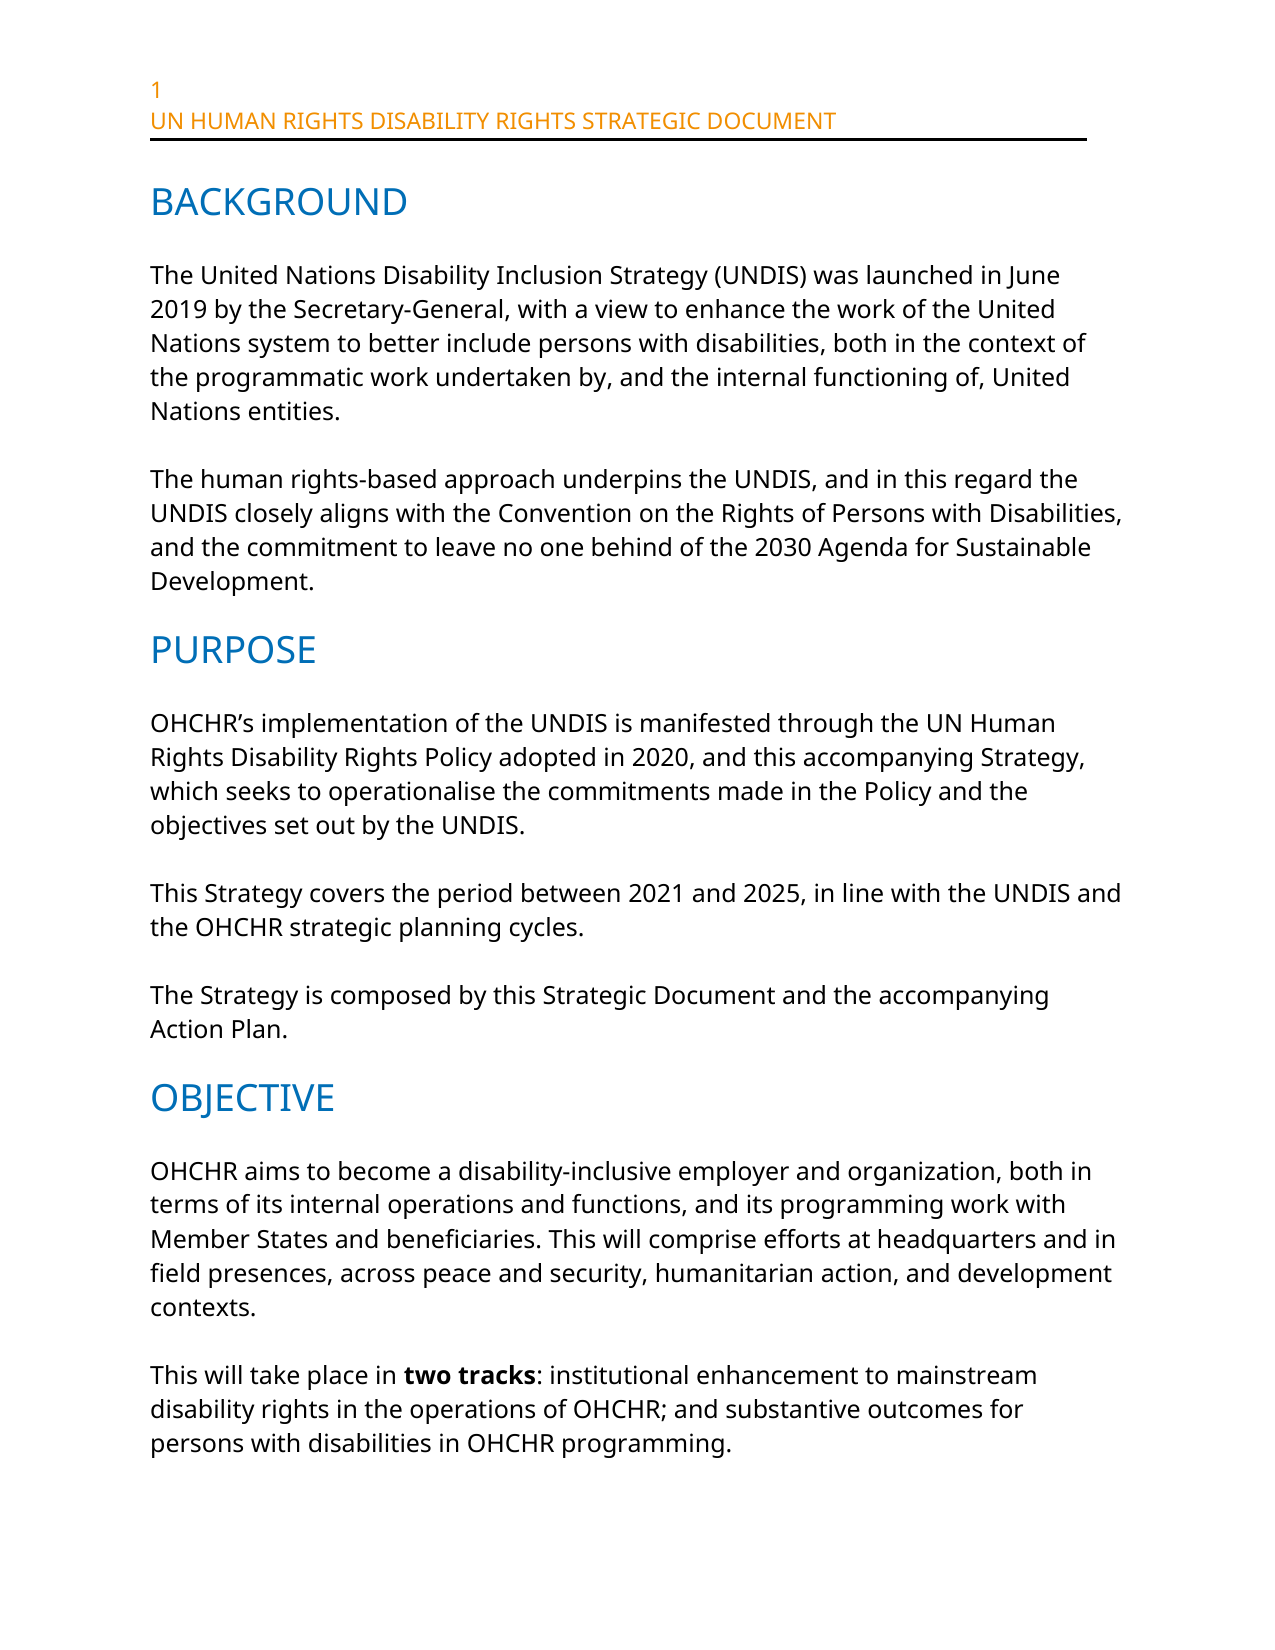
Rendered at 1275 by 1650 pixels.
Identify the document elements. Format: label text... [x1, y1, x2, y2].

text This will take place in two tracks: institutional enhancement to mainstream disability rights in the operations of OHCHR; and substantive outcomes for persons with disabilities in OHCHR programming. [150, 1357, 1124, 1460]
text This Strategy covers the period between 2021 and 2025, in line with the UNDIS and the OHCHR strategic planning cycles. [150, 876, 1124, 944]
text The human rights-based approach underpins the UNDIS, and in this regard the UNDIS closely aligns with the Convention on the Rights of Persons with Disabilities, and the commitment to leave no one behind of the 2030 Agenda for Sustainable Development. [150, 462, 1124, 598]
text OHCHR aims to become a disability-inclusive employer and organization, both in terms of its internal operations and functions, and its programming work with Member States and beneficiaries. This will comprise efforts at headquarters and in field presences, across peace and security, humanitarian action, and development contexts. [150, 1153, 1124, 1323]
subtitle BACKGROUND [150, 175, 1124, 226]
text The United Nations Disability Inclusion Strategy (UNDIS) was launched in June 2019 by the Secretary-General, with a view to enhance the work of the United Nations system to better include persons with disabilities, both in the context of the programmatic work undertaken by, and the internal functioning of, United Nations entities. [150, 257, 1124, 428]
subtitle PURPOSE [150, 623, 1124, 674]
text The Strategy is composed by this Strategic Document and the accompanying Action Plan. [150, 978, 1124, 1046]
subtitle OBJECTIVE [150, 1071, 1124, 1122]
text OHCHR’s implementation of the UNDIS is manifested through the UN Human Rights Disability Rights Policy adopted in 2020, and this accompanying Strategy, which seeks to operationalise the commitments made in the Policy and the objectives set out by the UNDIS. [150, 705, 1124, 841]
